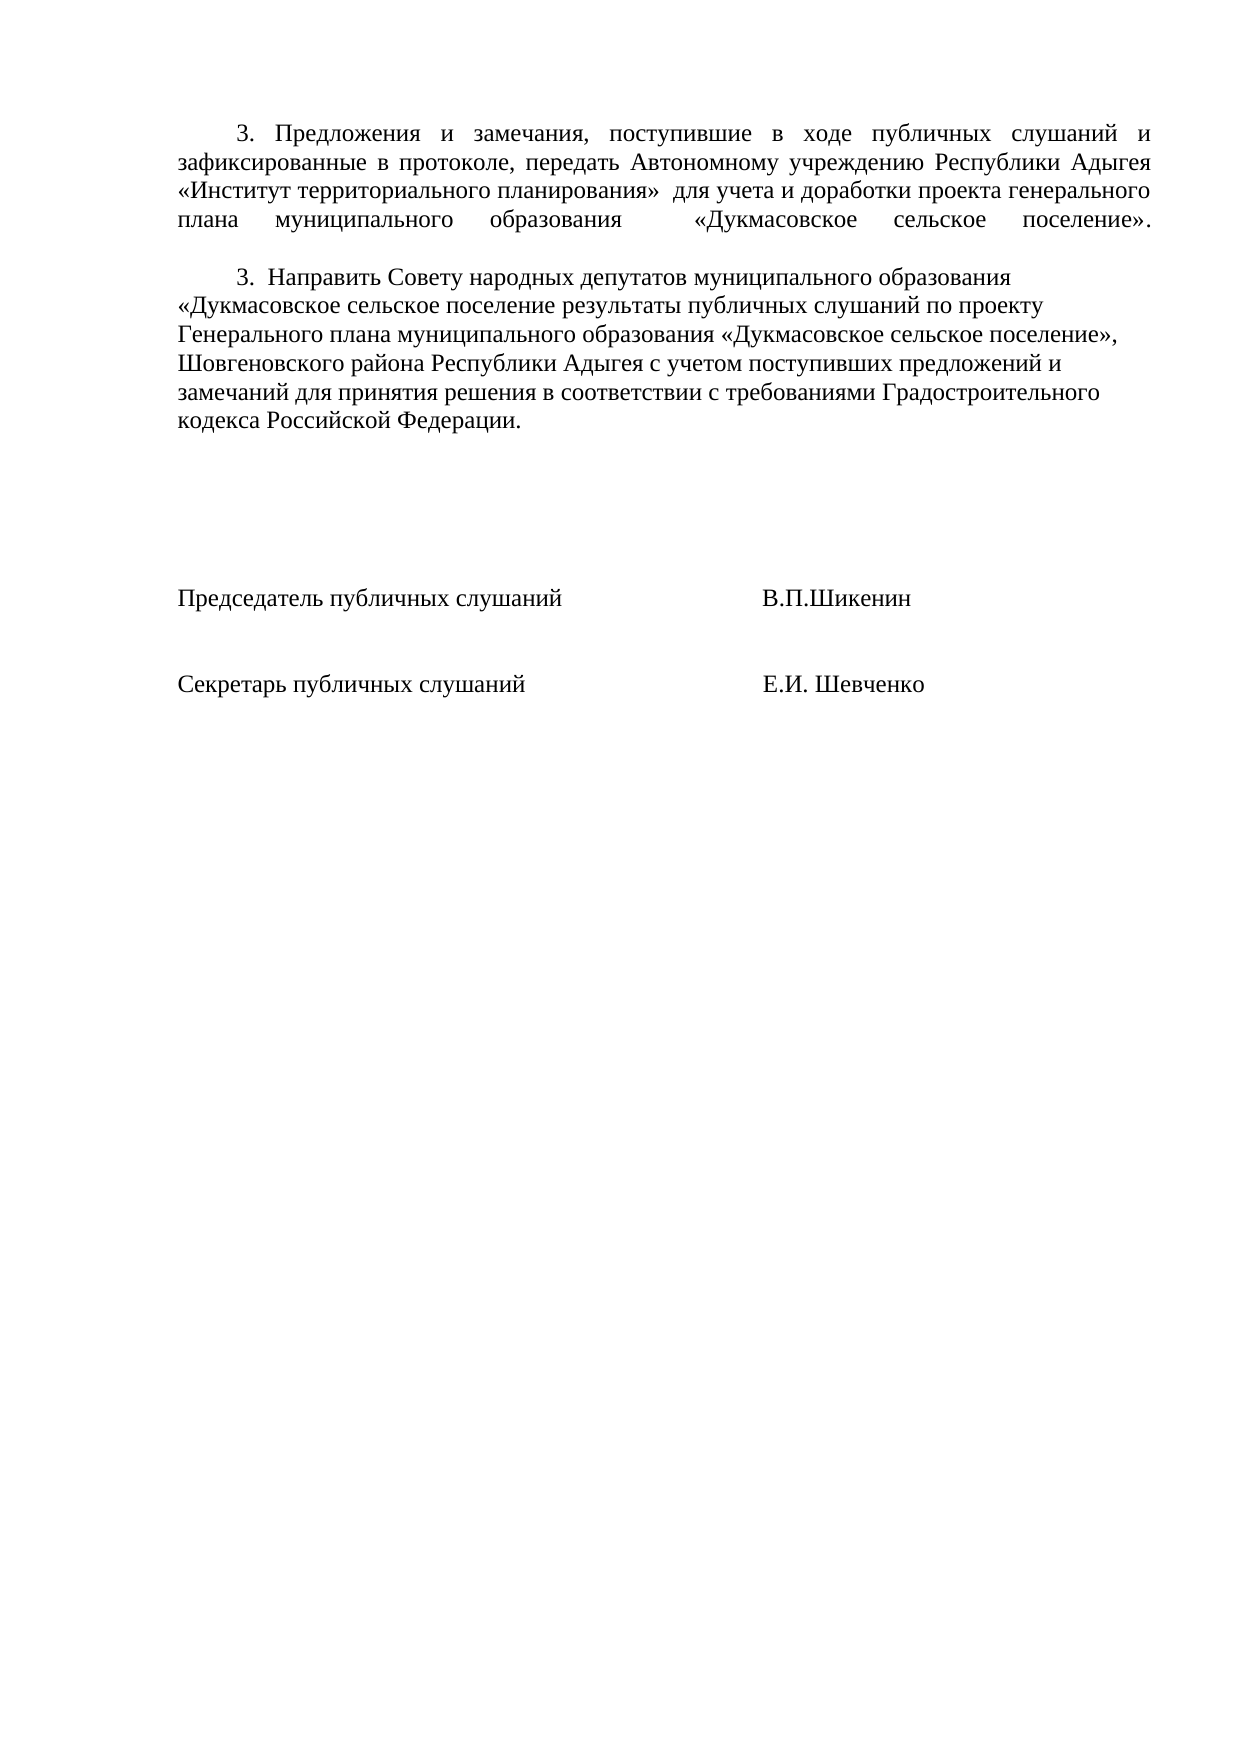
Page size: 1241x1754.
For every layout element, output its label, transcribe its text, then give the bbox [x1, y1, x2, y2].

text Председатель публичных слушаний В.П.Шикенин [177, 583, 1152, 612]
text 3. Предложения и замечания, поступившие в ходе публичных слушаний и зафиксированные в протоколе, передать Автономному учреждению Республики Адыгея «Институт территориального планирования» для учета и доработки проекта генерального плана муниципального образования «Дукмасовское сельское поселение». [177, 118, 1152, 262]
text 3. Направить Совету народных депутатов муниципального образования «Дукмасовское сельское поселение результаты публичных слушаний по проекту Генерального плана муниципального образования «Дукмасовское сельское поселение», Шовгеновского района Республики Адыгея с учетом поступивших предложений и замечаний для принятия решения в соответствии с требованиями Градостроительного кодекса Российской Федерации. [177, 262, 1152, 463]
text Секретарь публичных слушаний Е.И. Шевченко [177, 669, 1152, 698]
